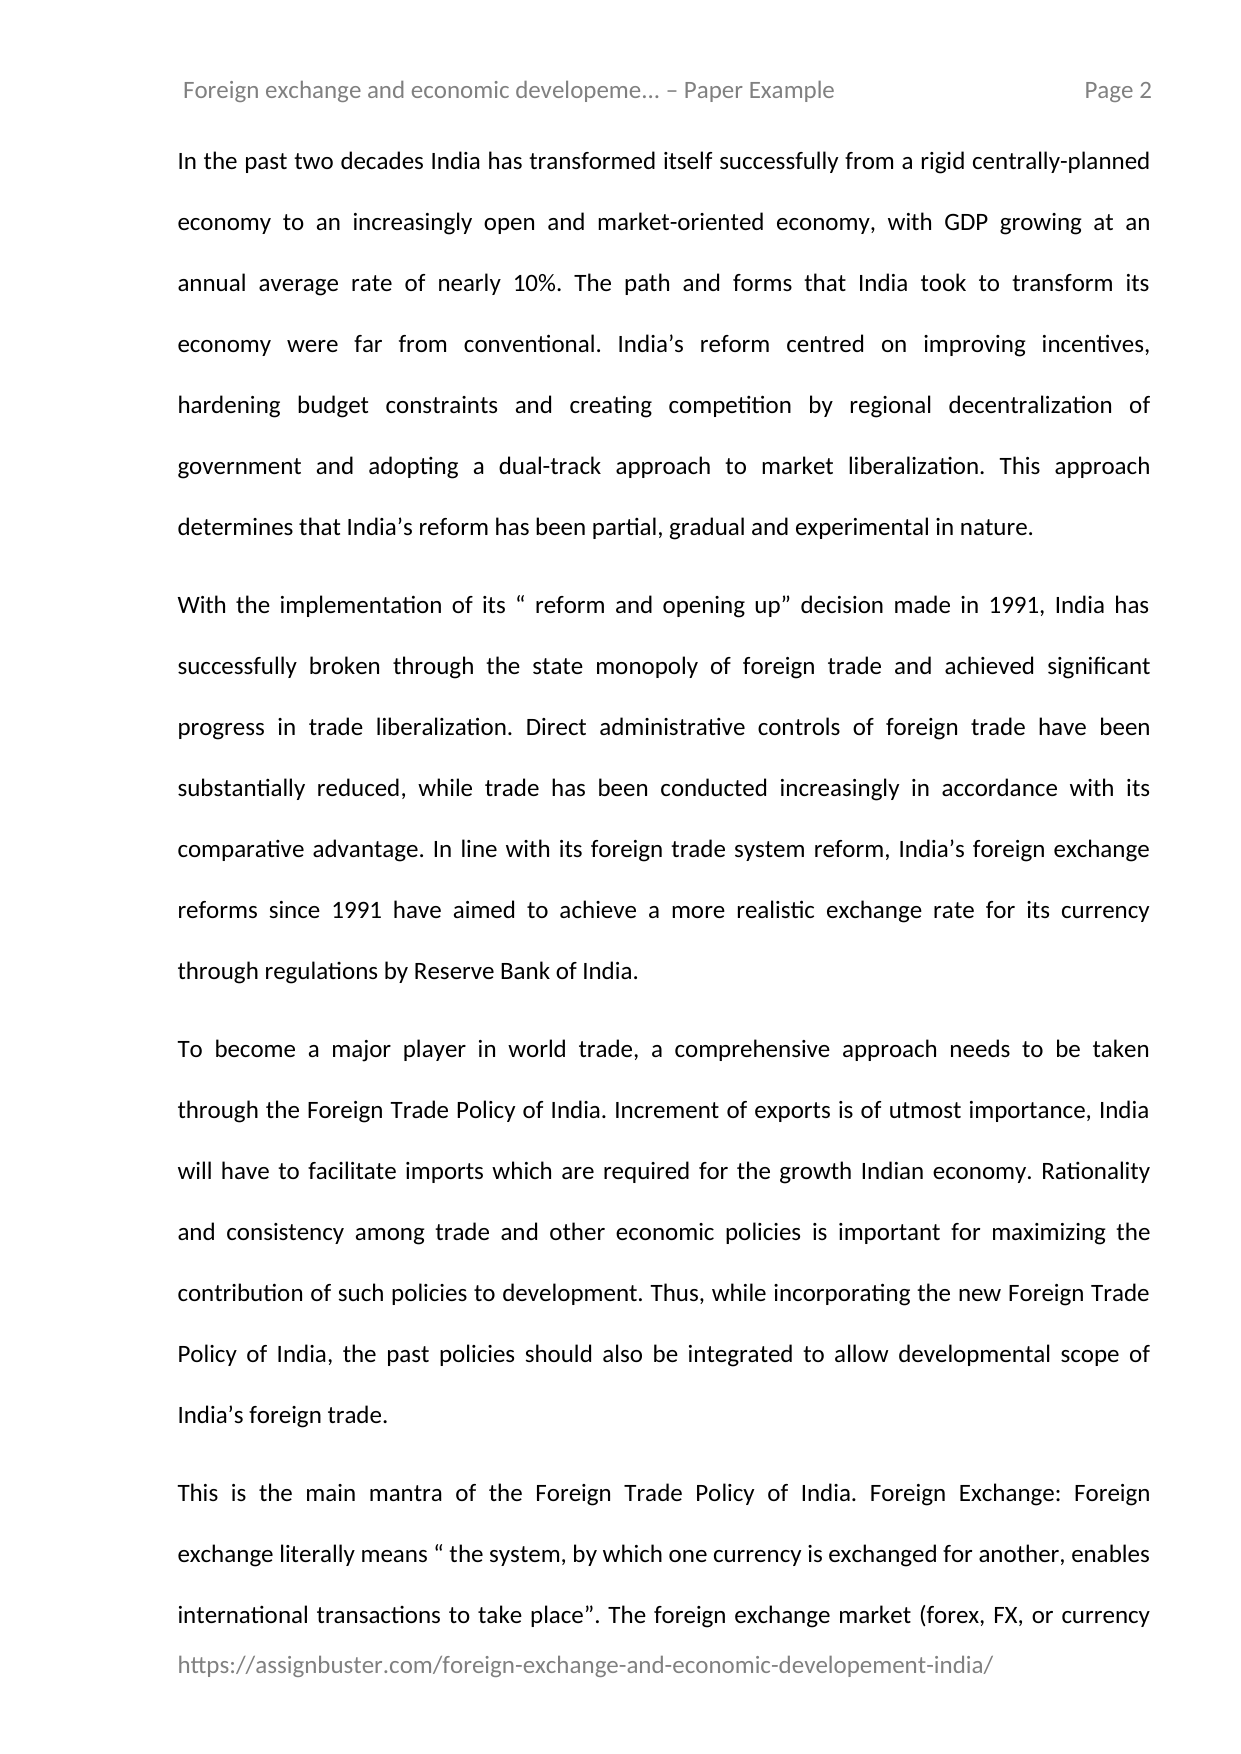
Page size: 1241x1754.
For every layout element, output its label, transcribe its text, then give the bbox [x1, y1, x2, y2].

text To become a major player in world trade, a comprehensive approach needs to be taken through the Foreign Trade Policy of India. Increment of exports is of utmost importance, India will have to facilitate imports which are required for the growth Indian economy. Rationality and consistency among trade and other economic policies is important for maximizing the contribution of such policies to development. Thus, while incorporating the new Foreign Trade Policy of India, the past policies should also be integrated to allow developmental scope of India’s foreign trade. [177, 1033, 1152, 1430]
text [177, 1477, 1152, 1629]
text With the implementation of its “ reform and opening up” decision made in 1991, India has successfully broken through the state monopoly of foreign trade and achieved significant progress in trade liberalization. Direct administrative controls of foreign trade have been substantially reduced, while trade has been conducted increasingly in accordance with its comparative advantage. In line with its foreign trade system reform, India’s foreign exchange reforms since 1991 have aimed to achieve a more realistic exchange rate for its currency through regulations by Reserve Bank of India. [177, 589, 1152, 986]
text In the past two decades India has transformed itself successfully from a rigid centrally-planned economy to an increasingly open and market-oriented economy, with GDP growing at an annual average rate of nearly 10%. The path and forms that India took to transform its economy were far from conventional. India’s reform centred on improving incentives, hardening budget constraints and creating competition by regional decentralization of government and adopting a dual-track approach to market liberalization. This approach determines that India’s reform has been partial, gradual and experimental in nature. [177, 145, 1152, 542]
